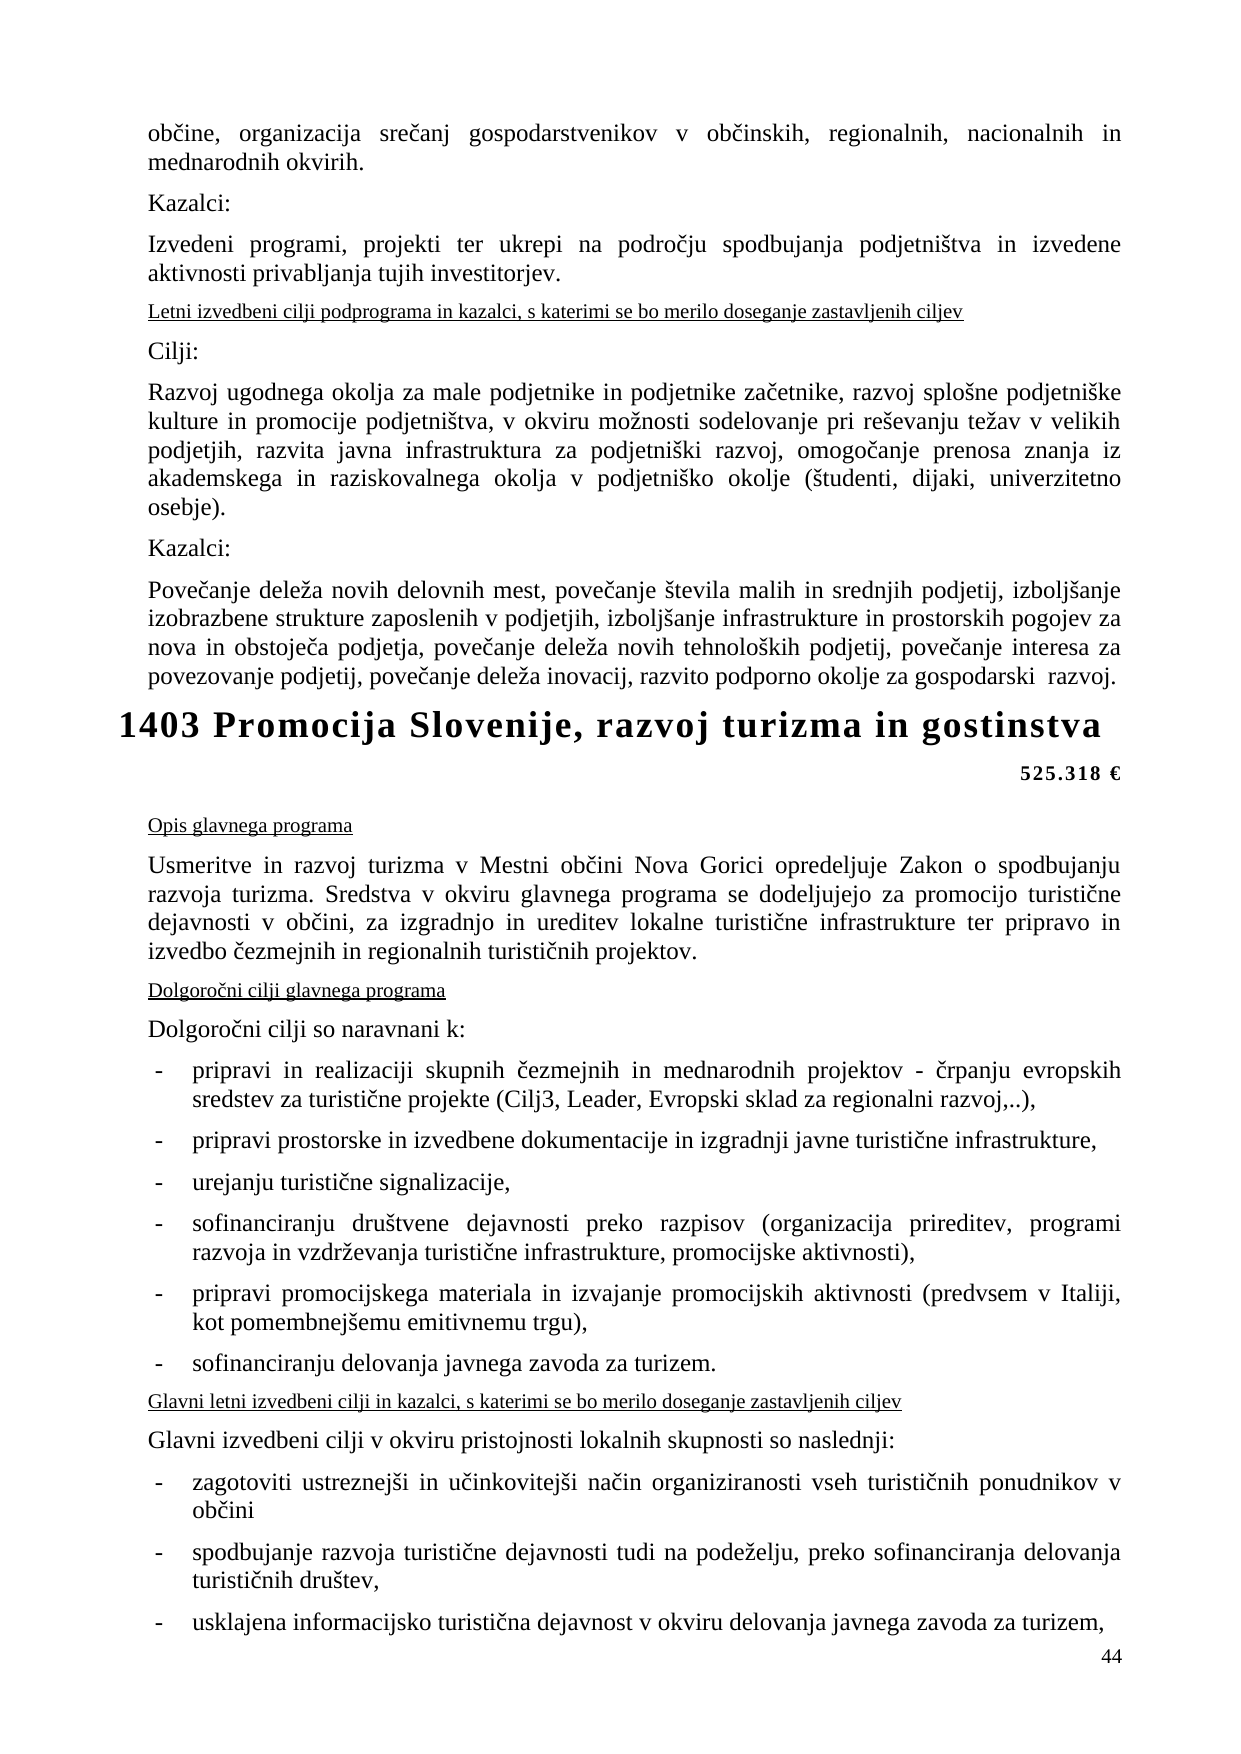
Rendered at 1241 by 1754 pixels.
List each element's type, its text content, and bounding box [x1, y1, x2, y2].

list sofinanciranju delovanja javnega zavoda za turizem. [154, 1348, 1122, 1377]
text Dolgoročni cilji so naravnani k: [148, 1014, 1122, 1043]
list pripravi in realizaciji skupnih čezmejnih in mednarodnih projektov - črpanju evropskih sredstev za turistične projekte (Cilj3, Leader, Evropski sklad za regionalni razvoj,..), [154, 1055, 1122, 1113]
text Glavni izvedbeni cilji v okviru pristojnosti lokalnih skupnosti so naslednji: [148, 1426, 1122, 1454]
list spodbujanje razvoja turistične dejavnosti tudi na podeželju, preko sofinanciranja delovanja turističnih društev, [154, 1537, 1122, 1594]
text Izvedeni programi, projekti ter ukrepi na področju spodbujanja podjetništva in izvedene aktivnosti privabljanja tujih investitorjev. [148, 229, 1122, 287]
text Razvoj ugodnega okolja za male podjetnike in podjetnike začetnike, razvoj splošne podjetniške kulture in promocije podjetništva, v okviru možnosti sodelovanje pri reševanju težav v velikih podjetjih, razvita javna infrastruktura za podjetniški razvoj, omogočanje prenosa znanja iz akademskega in raziskovalnega okolja v podjetniško okolje (študenti, dijaki, univerzitetno osebje). [148, 377, 1122, 521]
subtitle 1403 Promocija Slovenije, razvoj turizma in gostinstva 525.318 € [118, 702, 1122, 788]
text Kazalci: [148, 188, 1122, 217]
text Povečanje deleža novih delovnih mest, povečanje števila malih in srednjih podjetij, izboljšanje izobrazbene strukture zaposlenih v podjetjih, izboljšanje infrastrukture in prostorskih pogojev za nova in obstoječa podjetja, povečanje deleža novih tehnoloških podjetij, povečanje interesa za povezovanje podjetij, povečanje deleža inovacij, razvito podporno okolje za gospodarski razvoj. [148, 575, 1122, 690]
list zagotoviti ustreznejši in učinkovitejši način organiziranosti vseh turističnih ponudnikov v občini [154, 1467, 1122, 1524]
list urejanju turistične signalizacije, [154, 1167, 1122, 1195]
subtitle Glavni letni izvedbeni cilji in kazalci, s katerimi se bo merilo doseganje zastavljenih ciljev [148, 1389, 1122, 1413]
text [148, 118, 1122, 176]
text Cilji: [148, 336, 1122, 365]
list usklajena informacijsko turistična dejavnost v okviru delovanja javnega zavoda za turizem, [154, 1607, 1122, 1636]
subtitle Opis glavnega programa [148, 813, 1122, 837]
list pripravi prostorske in izvedbene dokumentacije in izgradnji javne turistične infrastrukture, [154, 1125, 1122, 1154]
subtitle Letni izvedbeni cilji podprograma in kazalci, s katerimi se bo merilo doseganje zastavljenih ciljev [148, 299, 1122, 323]
list pripravi promocijskega materiala in izvajanje promocijskih aktivnosti (predvsem v Italiji, kot pomembnejšemu emitivnemu trgu), [154, 1278, 1122, 1335]
subtitle Dolgoročni cilji glavnega programa [148, 977, 1122, 1002]
list sofinanciranju društvene dejavnosti preko razpisov (organizacija prireditev, programi razvoja in vzdrževanja turistične infrastrukture, promocijske aktivnosti), [154, 1208, 1122, 1265]
text Kazalci: [148, 533, 1122, 562]
text Usmeritve in razvoj turizma v Mestni občini Nova Gorici opredeljuje Zakon o spodbujanju razvoja turizma. Sredstva v okviru glavnega programa se dodeljujejo za promocijo turistične dejavnosti v občini, za izgradnjo in ureditev lokalne turistične infrastrukture ter pripravo in izvedbo čezmejnih in regionalnih turističnih projektov. [148, 850, 1122, 965]
